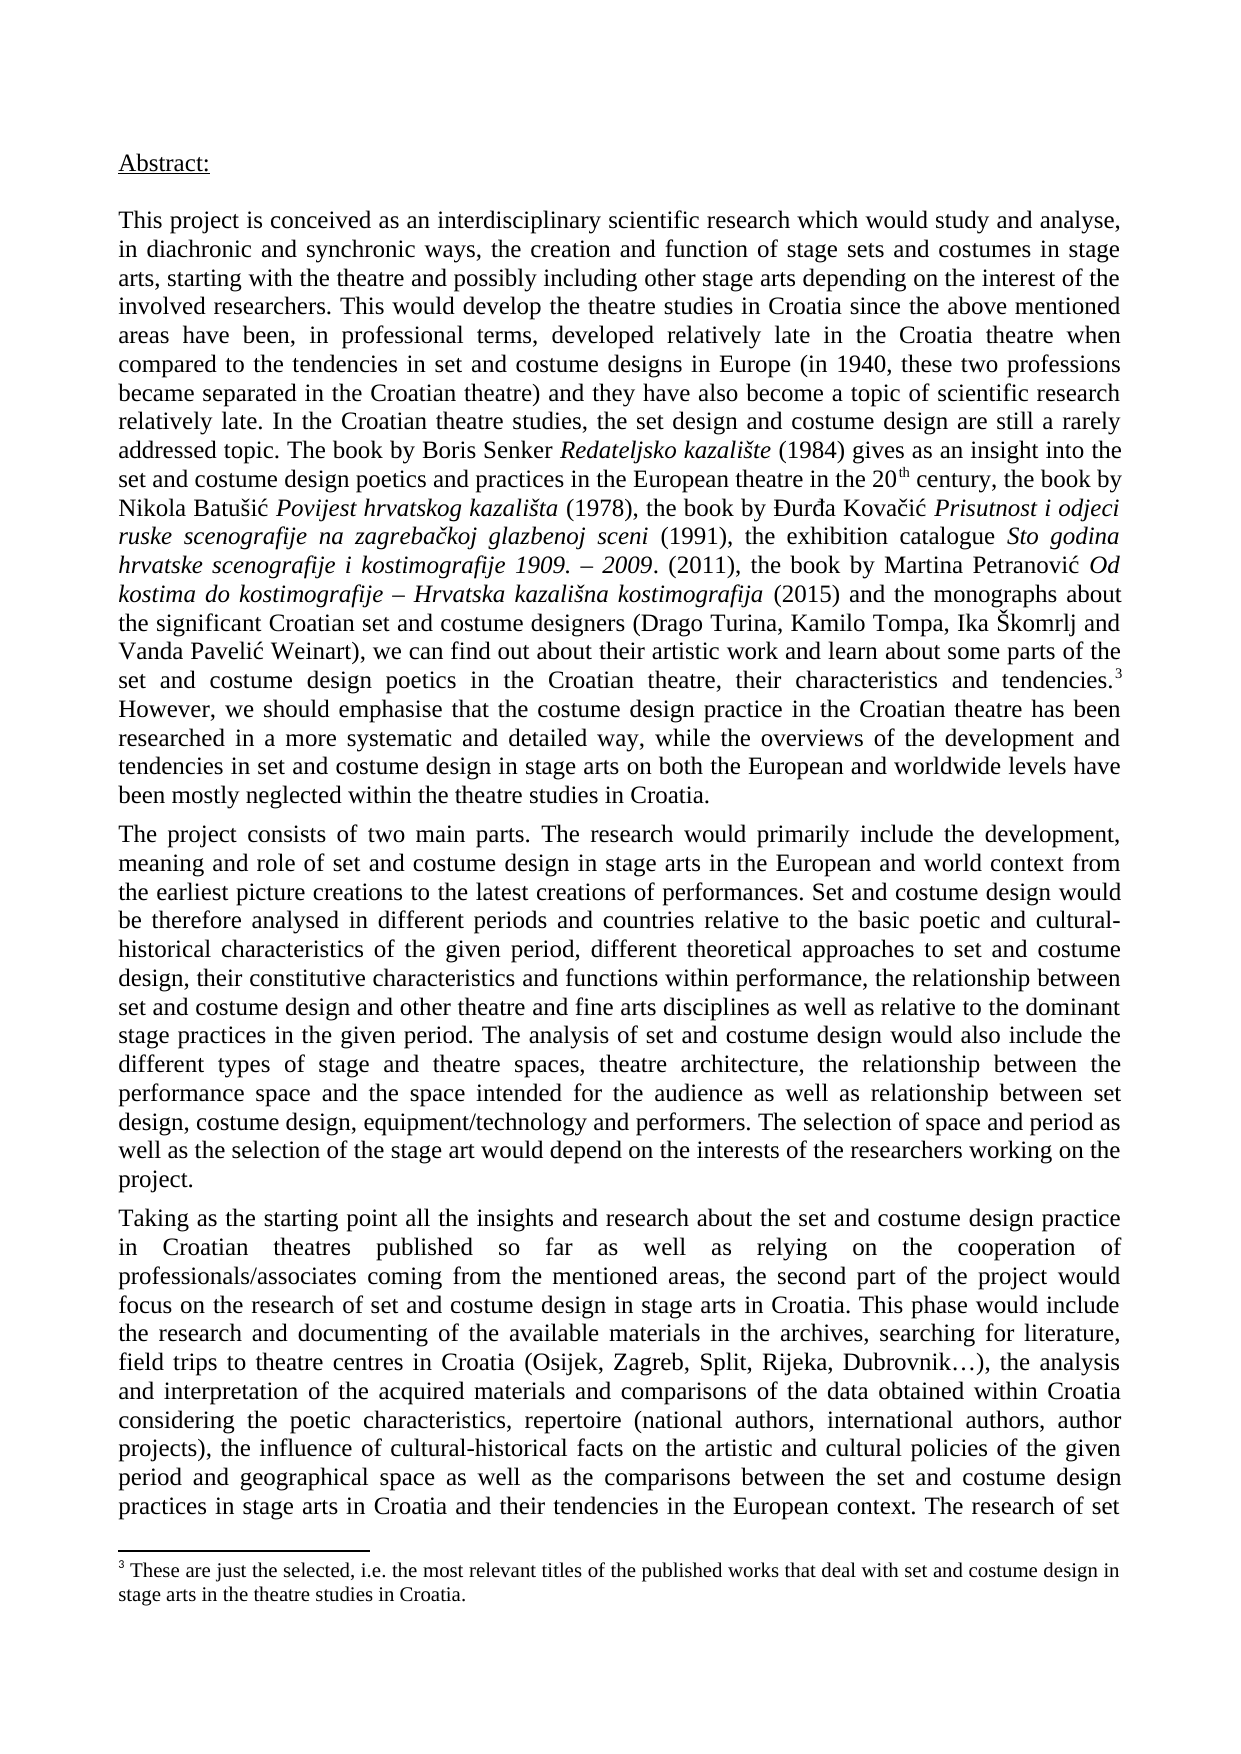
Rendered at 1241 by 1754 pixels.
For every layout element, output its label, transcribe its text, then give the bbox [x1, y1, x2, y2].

text The project consists of two main parts. The research would primarily include the development, meaning and role of set and costume design in stage arts in the European and world context from the earliest picture creations to the latest creations of performances. Set and costume design would be therefore analysed in different periods and countries relative to the basic poetic and cultural-historical characteristics of the given period, different theoretical approaches to set and costume design, their constitutive characteristics and functions within performance, the relationship between set and costume design and other theatre and fine arts disciplines as well as relative to the dominant stage practices in the given period. The analysis of set and costume design would also include the different types of stage and theatre spaces, theatre architecture, the relationship between the performance space and the space intended for the audience as well as relationship between set design, costume design, equipment/technology and performers. The selection of space and period as well as the selection of the stage art would depend on the interests of the researchers working on the project. [118, 819, 1122, 1193]
text Abstract: [118, 148, 1122, 176]
text This project is conceived as an interdisciplinary scientific research which would study and analyse, in diachronic and synchronic ways, the creation and function of stage sets and costumes in stage arts, starting with the theatre and possibly including other stage arts depending on the interest of the involved researchers. This would develop the theatre studies in Croatia since the above mentioned areas have been, in professional terms, developed relatively late in the Croatia theatre when compared to the tendencies in set and costume designs in Europe (in 1940, these two professions became separated in the Croatian theatre) and they have also become a topic of scientific research relatively late. In the Croatian theatre studies, the set design and costume design are still a rarely addressed topic. The book by Boris Senker Redateljsko kazalište (1984) gives as an insight into the set and costume design poetics and practices in the European theatre in the 20th century, the book by Nikola Batušić Povijest hrvatskog kazališta (1978), the book by Đurđa Kovačić Prisutnost i odjeci ruske scenografije na zagrebačkoj glazbenoj sceni (1991), the exhibition catalogue Sto godina hrvatske scenografije i kostimografije 1909. – 2009. (2011), the book by Martina Petranović Od kostima do kostimografije – Hrvatska kazališna kostimografija (2015) and the monographs about the significant Croatian set and costume designers (Drago Turina, Kamilo Tompa, Ika Škomrlj and Vanda Pavelić Weinart), we can find out about their artistic work and learn about some parts of the set and costume design poetics in the Croatian theatre, their characteristics and tendencies. However, we should emphasise that the costume design practice in the Croatian theatre has been researched in a more systematic and detailed way, while the overviews of the development and tendencies in set and costume design in stage arts on both the European and worldwide levels have been mostly neglected within the theatre studies in Croatia. [118, 205, 1122, 809]
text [118, 1203, 1122, 1520]
